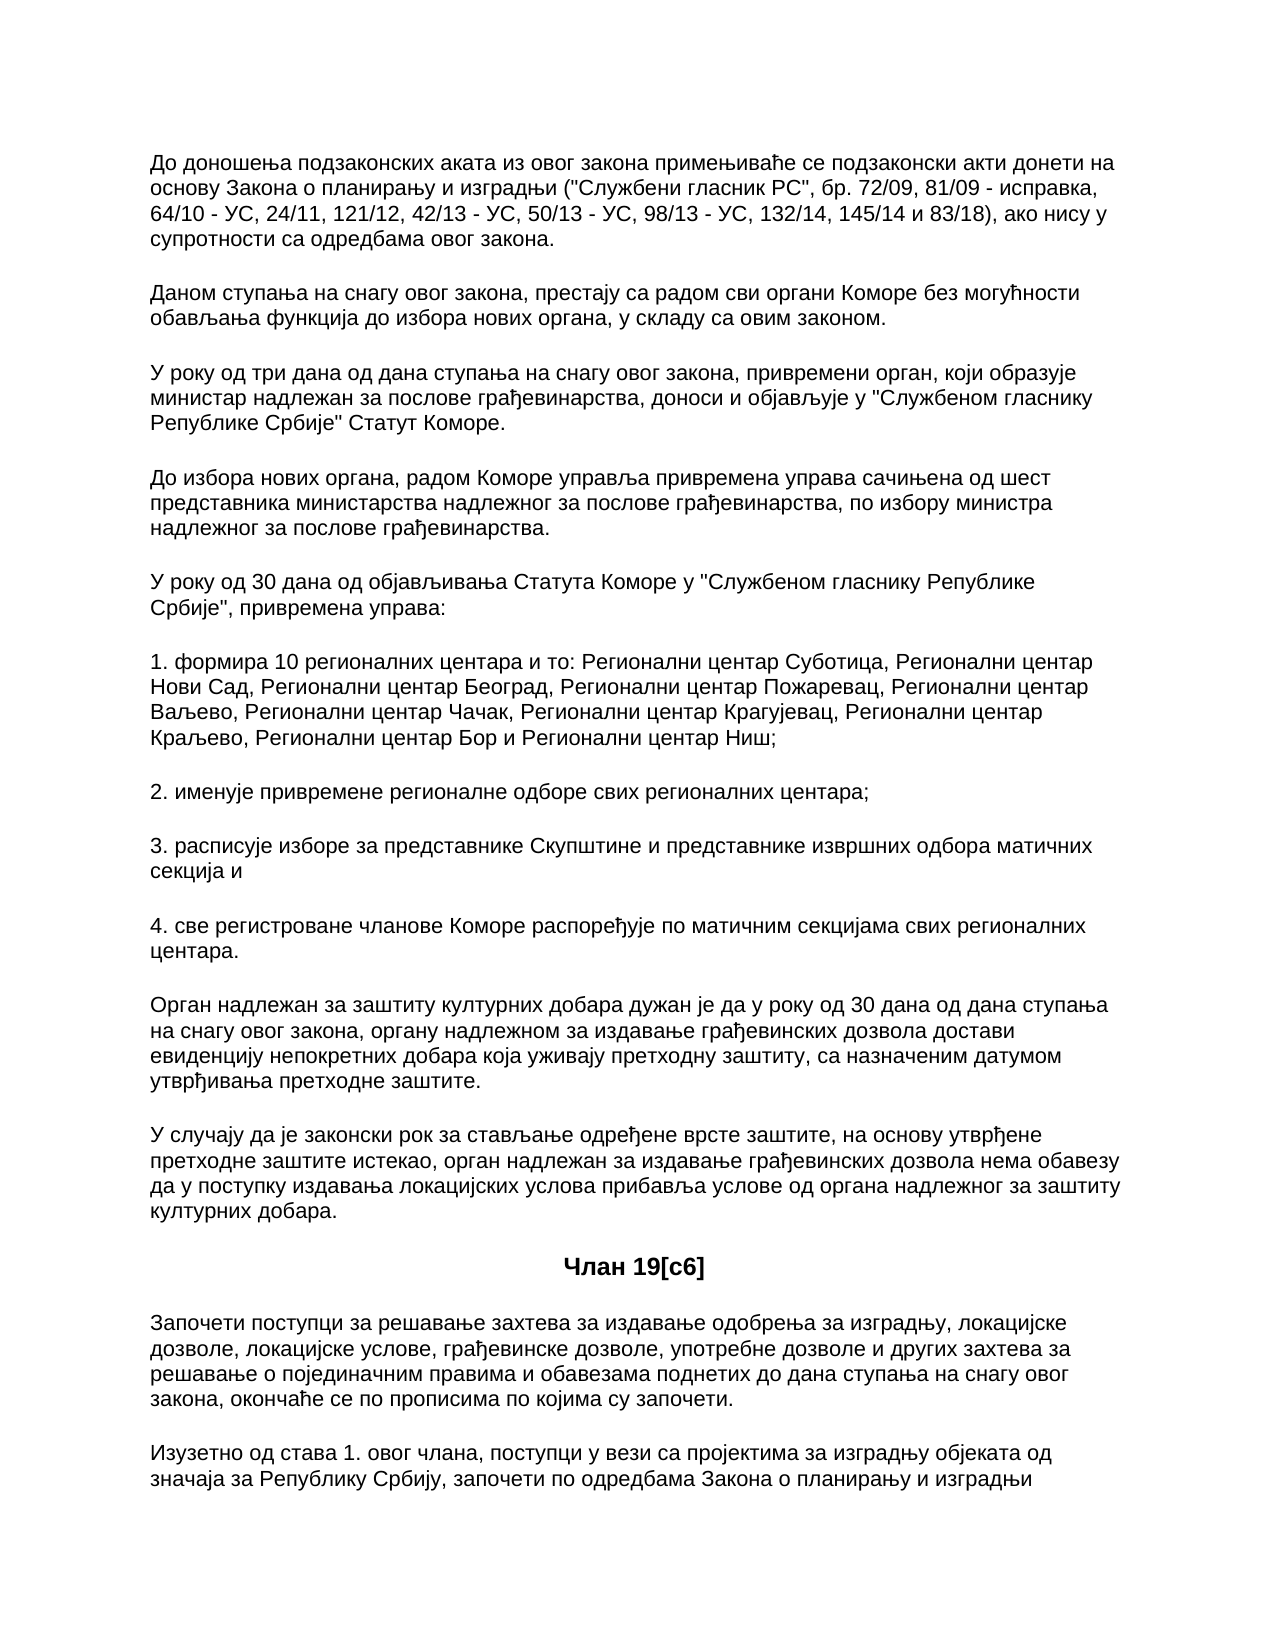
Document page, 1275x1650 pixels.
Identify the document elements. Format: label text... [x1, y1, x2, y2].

text У року од три дана од дана ступања на снагу овог закона, привремени орган, који образује министар надлежан за послове грађевинарства, доноси и објављује у "Службеном гласнику Републике Србије" Статут Коморе. [150, 359, 1125, 435]
text У року од 30 дана од објављивања Статута Коморе у "Службеном гласнику Републике Србије", привремена управа: [150, 569, 1125, 619]
text 4. све регистроване чланове Коморе распоређује по матичним секцијама свих регионалних центара. [150, 913, 1125, 963]
text Члан 19[с6] [150, 1252, 1125, 1281]
text 3. расписује изборе за представнике Скупштине и представнике извршних одбора матичних секција и [150, 833, 1125, 883]
text 1. формира 10 регионалних центара и то: Регионални центар Суботица, Регионални центар Нови Сад, Регионални центар Београд, Регионални центар Пожаревац, Регионални центар Ваљево, Регионални центар Чачак, Регионални центар Крагујевац, Регионални центар Краљево, Регионални центар Бор и Регионални центар Ниш; [150, 649, 1125, 749]
text Орган надлежан за заштиту културних добара дужан је да у року од 30 дана од дана ступања на снагу овог закона, органу надлежном за издавање грађевинских дозвола достави евиденцију непокретних добара која уживају претходну заштиту, са назначеним датумом утврђивања претходне заштите. [150, 992, 1125, 1093]
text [150, 1440, 1125, 1491]
text У случају да је законски рок за стављање одређене врсте заштите, на основу утврђене претходне заштите истекао, орган надлежан за издавање грађевинских дозвола нема обавезу да у поступку издавања локацијских услова прибавља услове од органа надлежног за заштиту културних добара. [150, 1122, 1125, 1223]
text До избора нових органа, радом Коморе управља привремена управа сачињена од шест представника министарства надлежног за послове грађевинарства, по избору министра надлежног за послове грађевинарства. [150, 464, 1125, 540]
text Започети поступци за решавање захтева за издавање одобрења за изградњу, локацијске дозволе, локацијске услове, грађевинске дозволе, употребне дозволе и других захтева за решавање о појединачним правима и обавезама поднетих до дана ступања на снагу овог закона, окончаће се по прописима по којима су започети. [150, 1310, 1125, 1411]
text 2. именује привремене регионалне одборе свих регионалних центара; [150, 779, 1125, 804]
text До доношења подзаконских аката из овог закона примењиваће се подзаконски акти донети на основу Закона о планирању и изградњи ("Службени гласник РС", бр. 72/09, 81/09 - исправка, 64/10 - УС, 24/11, 121/12, 42/13 - УС, 50/13 - УС, 98/13 - УС, 132/14, 145/14 и 83/18), ако нису у супротности са одредбама овог закона. [150, 150, 1125, 251]
text Даном ступања на снагу овог закона, престају са радом сви органи Коморе без могућности обављања функција до избора нових органа, у складу са овим законом. [150, 280, 1125, 330]
